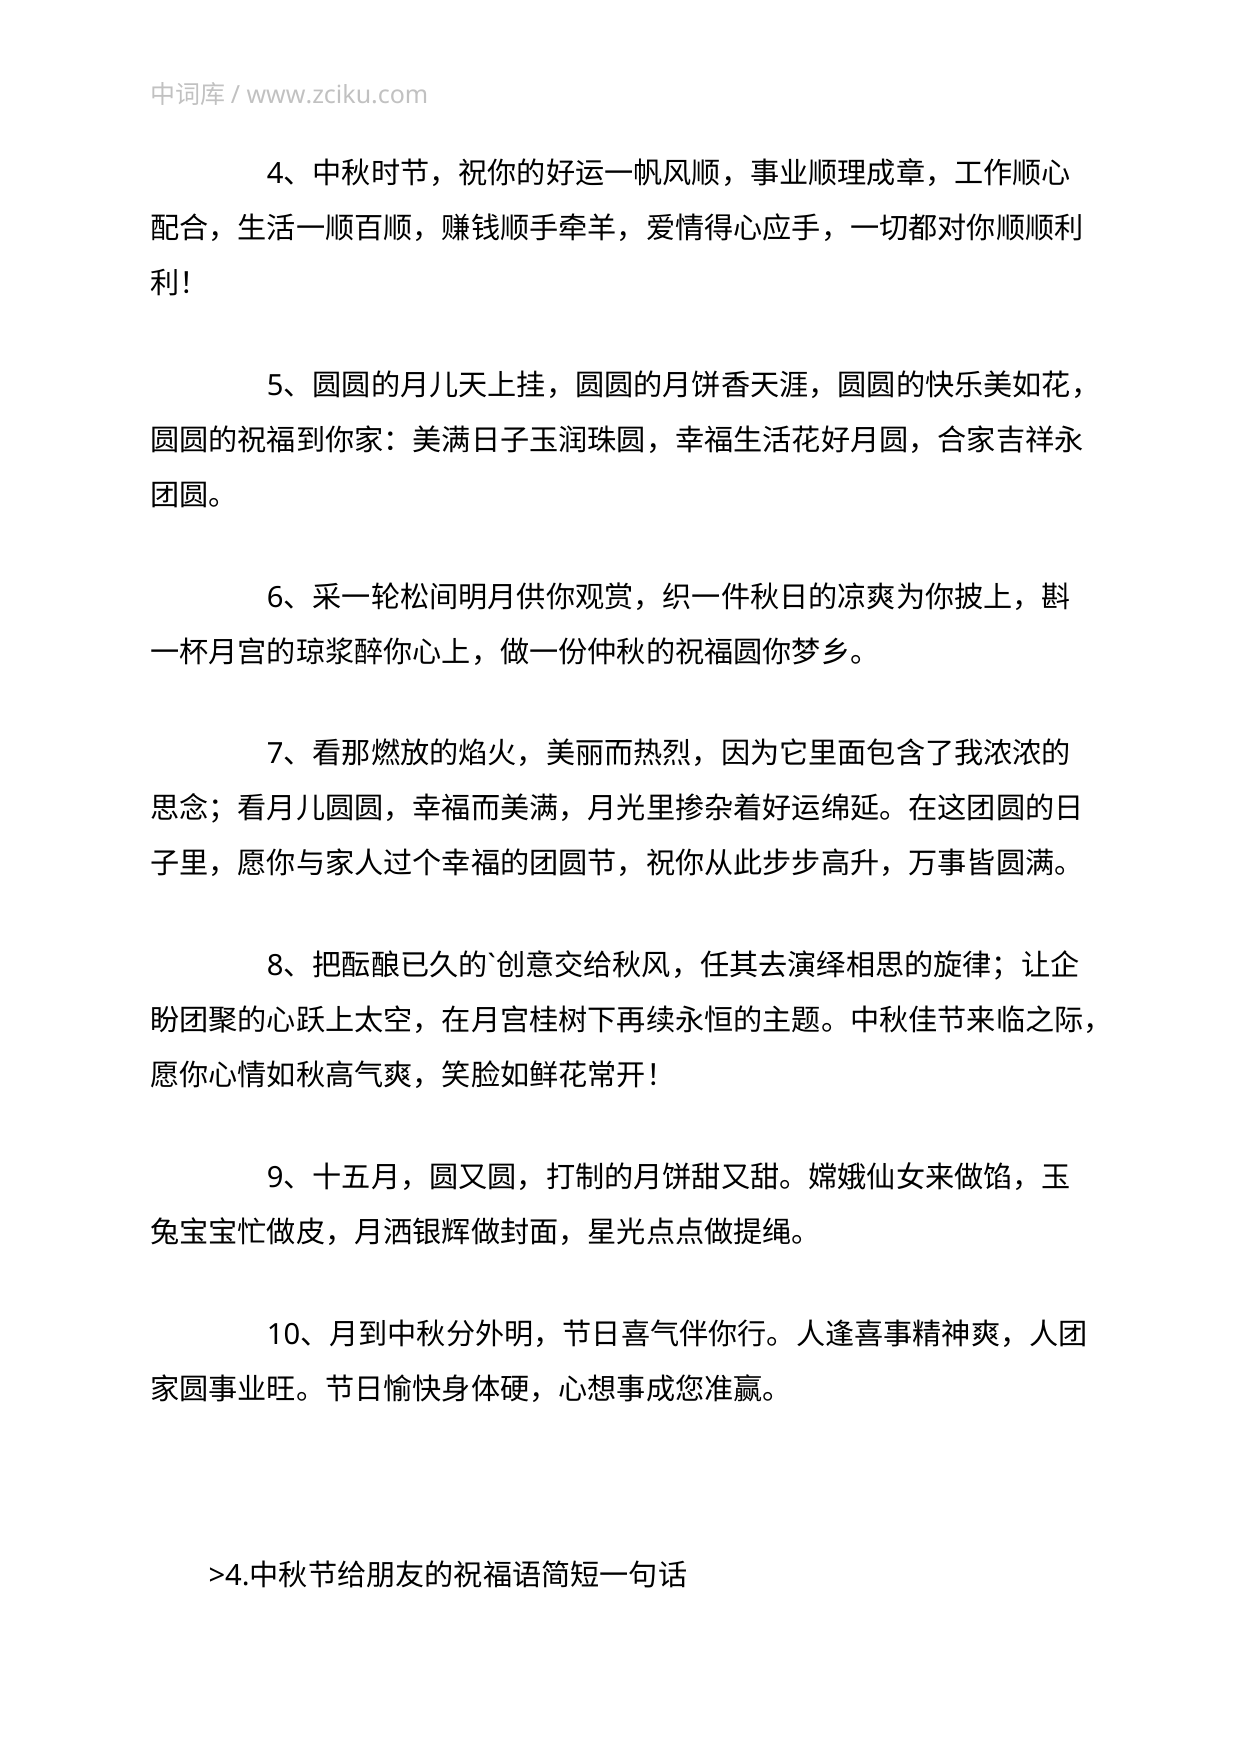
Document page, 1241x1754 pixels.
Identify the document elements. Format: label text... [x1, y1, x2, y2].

text 9、十五月，圆又圆，打制的月饼甜又甜。嫦娥仙女来做馅，玉兔宝宝忙做皮，月洒银辉做封面，星光点点做提绳。 [150, 1153, 1090, 1251]
text >4.中秋节给朋友的祝福语简短一句话 [150, 1551, 1090, 1593]
text 10、月到中秋分外明，节日喜气伴你行。人逢喜事精神爽，人团家圆事业旺。节日愉快身体硬，心想事成您准赢。 [150, 1310, 1090, 1407]
text 4、中秋时节，祝你的好运一帆风顺，事业顺理成章，工作顺心配合，生活一顺百顺，赚钱顺手牵羊，爱情得心应手，一切都对你顺顺利利！ [150, 150, 1090, 302]
text 5、圆圆的月儿天上挂，圆圆的月饼香天涯，圆圆的快乐美如花，圆圆的祝福到你家：美满日子玉润珠圆，幸福生活花好月圆，合家吉祥永团圆。 [150, 362, 1090, 514]
text 7、看那燃放的焰火，美丽而热烈，因为它里面包含了我浓浓的思念；看月儿圆圆，幸福而美满，月光里掺杂着好运绵延。在这团圆的日子里，愿你与家人过个幸福的团圆节，祝你从此步步高升，万事皆圆满。 [150, 730, 1090, 882]
text 8、把酝酿已久的`创意交给秋风，任其去演绎相思的旋律；让企盼团聚的心跃上太空，在月宫桂树下再续永恒的主题。中秋佳节来临之际，愿你心情如秋高气爽，笑脸如鲜花常开！ [150, 942, 1090, 1094]
text 6、采一轮松间明月供你观赏，织一件秋日的凉爽为你披上，斟一杯月宫的琼浆醉你心上，做一份仲秋的祝福圆你梦乡。 [150, 573, 1090, 671]
